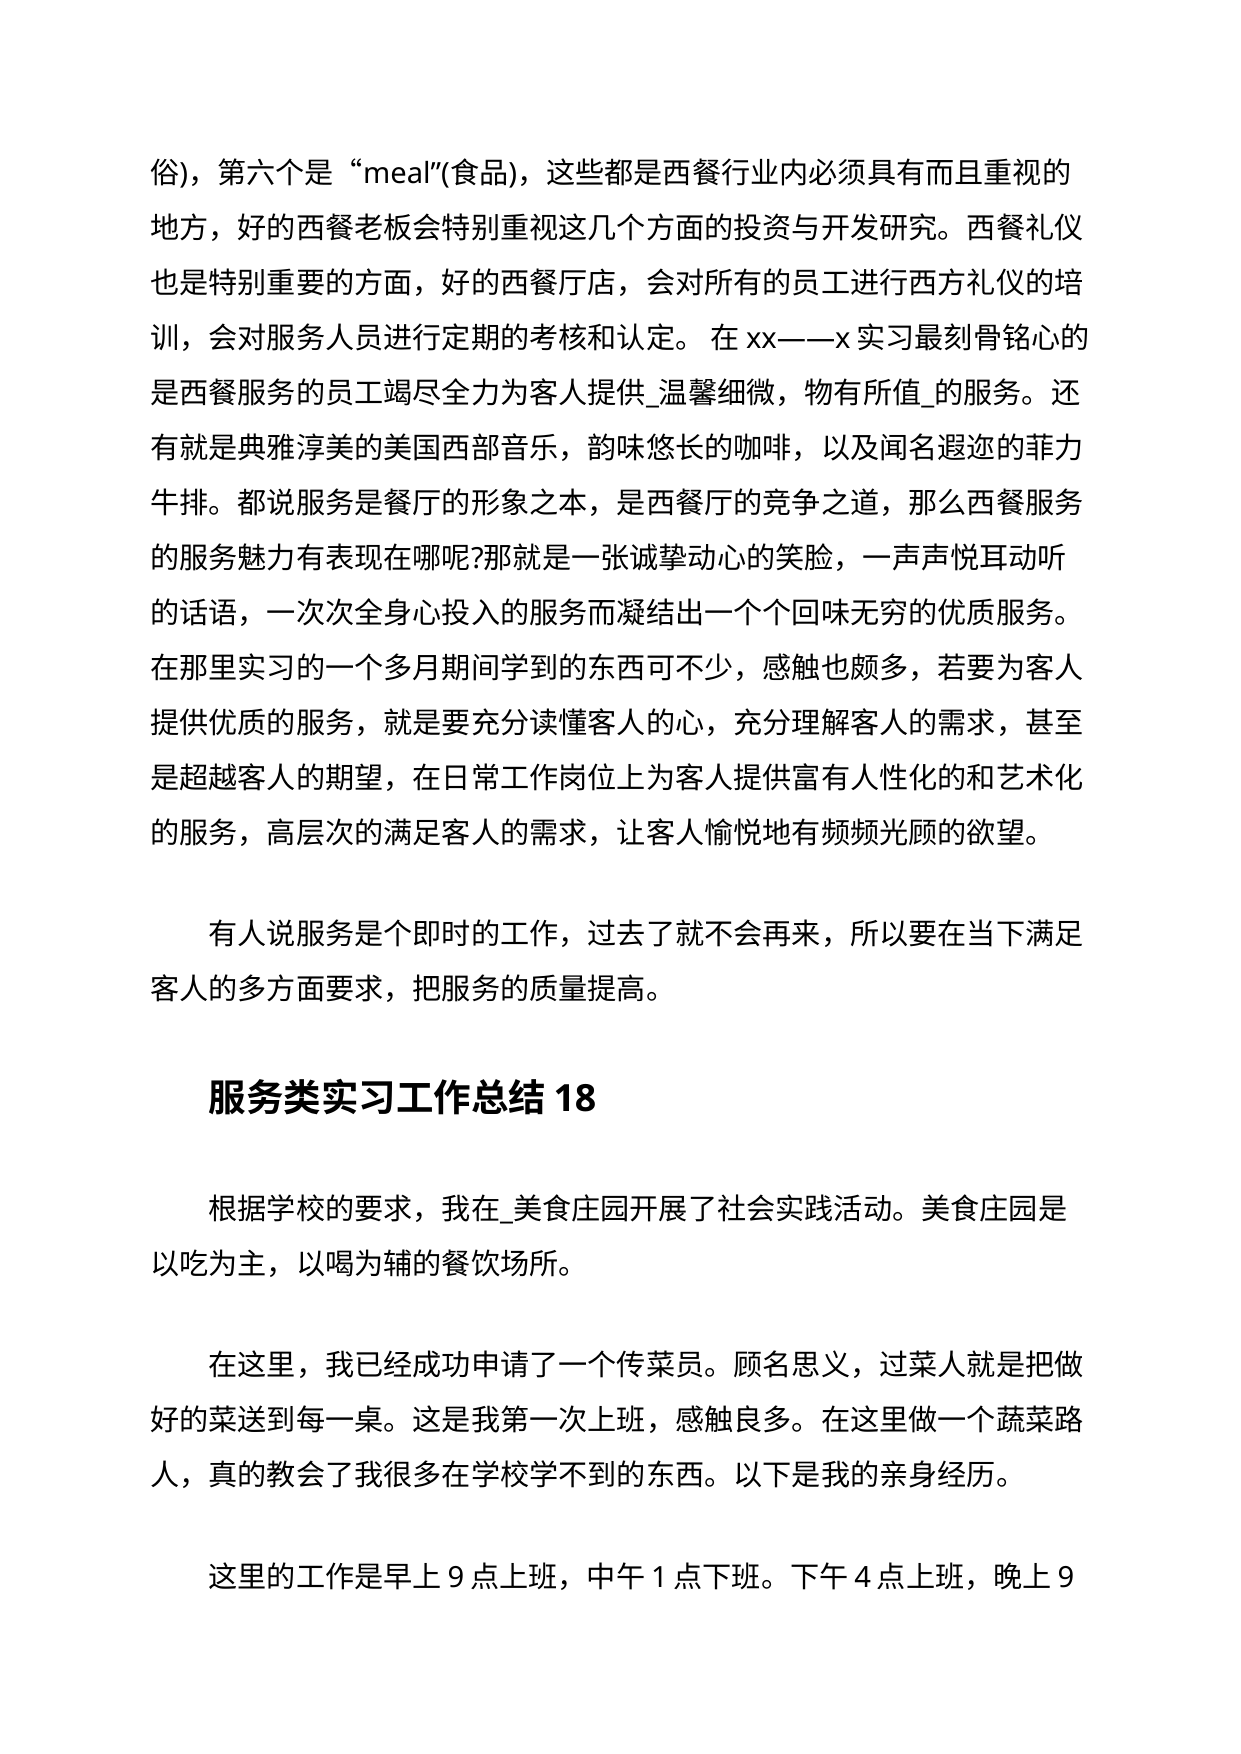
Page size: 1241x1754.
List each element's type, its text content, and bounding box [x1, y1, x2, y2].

text 在这里，我已经成功申请了一个传菜员。顾名思义，过菜人就是把做好的菜送到每一桌。这是我第一次上班，感触良多。在这里做一个蔬菜路人，真的教会了我很多在学校学不到的东西。以下是我的亲身经历。 [150, 1342, 1090, 1494]
text 有人说服务是个即时的工作，过去了就不会再来，所以要在当下满足客人的多方面要求，把服务的质量提高。 [150, 911, 1090, 1008]
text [150, 150, 1090, 851]
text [150, 1553, 1090, 1596]
text 根据学校的要求，我在_美食庄园开展了社会实践活动。美食庄园是以吃为主，以喝为辅的餐饮场所。 [150, 1185, 1090, 1282]
text 服务类实习工作总结18 [150, 1068, 1090, 1122]
